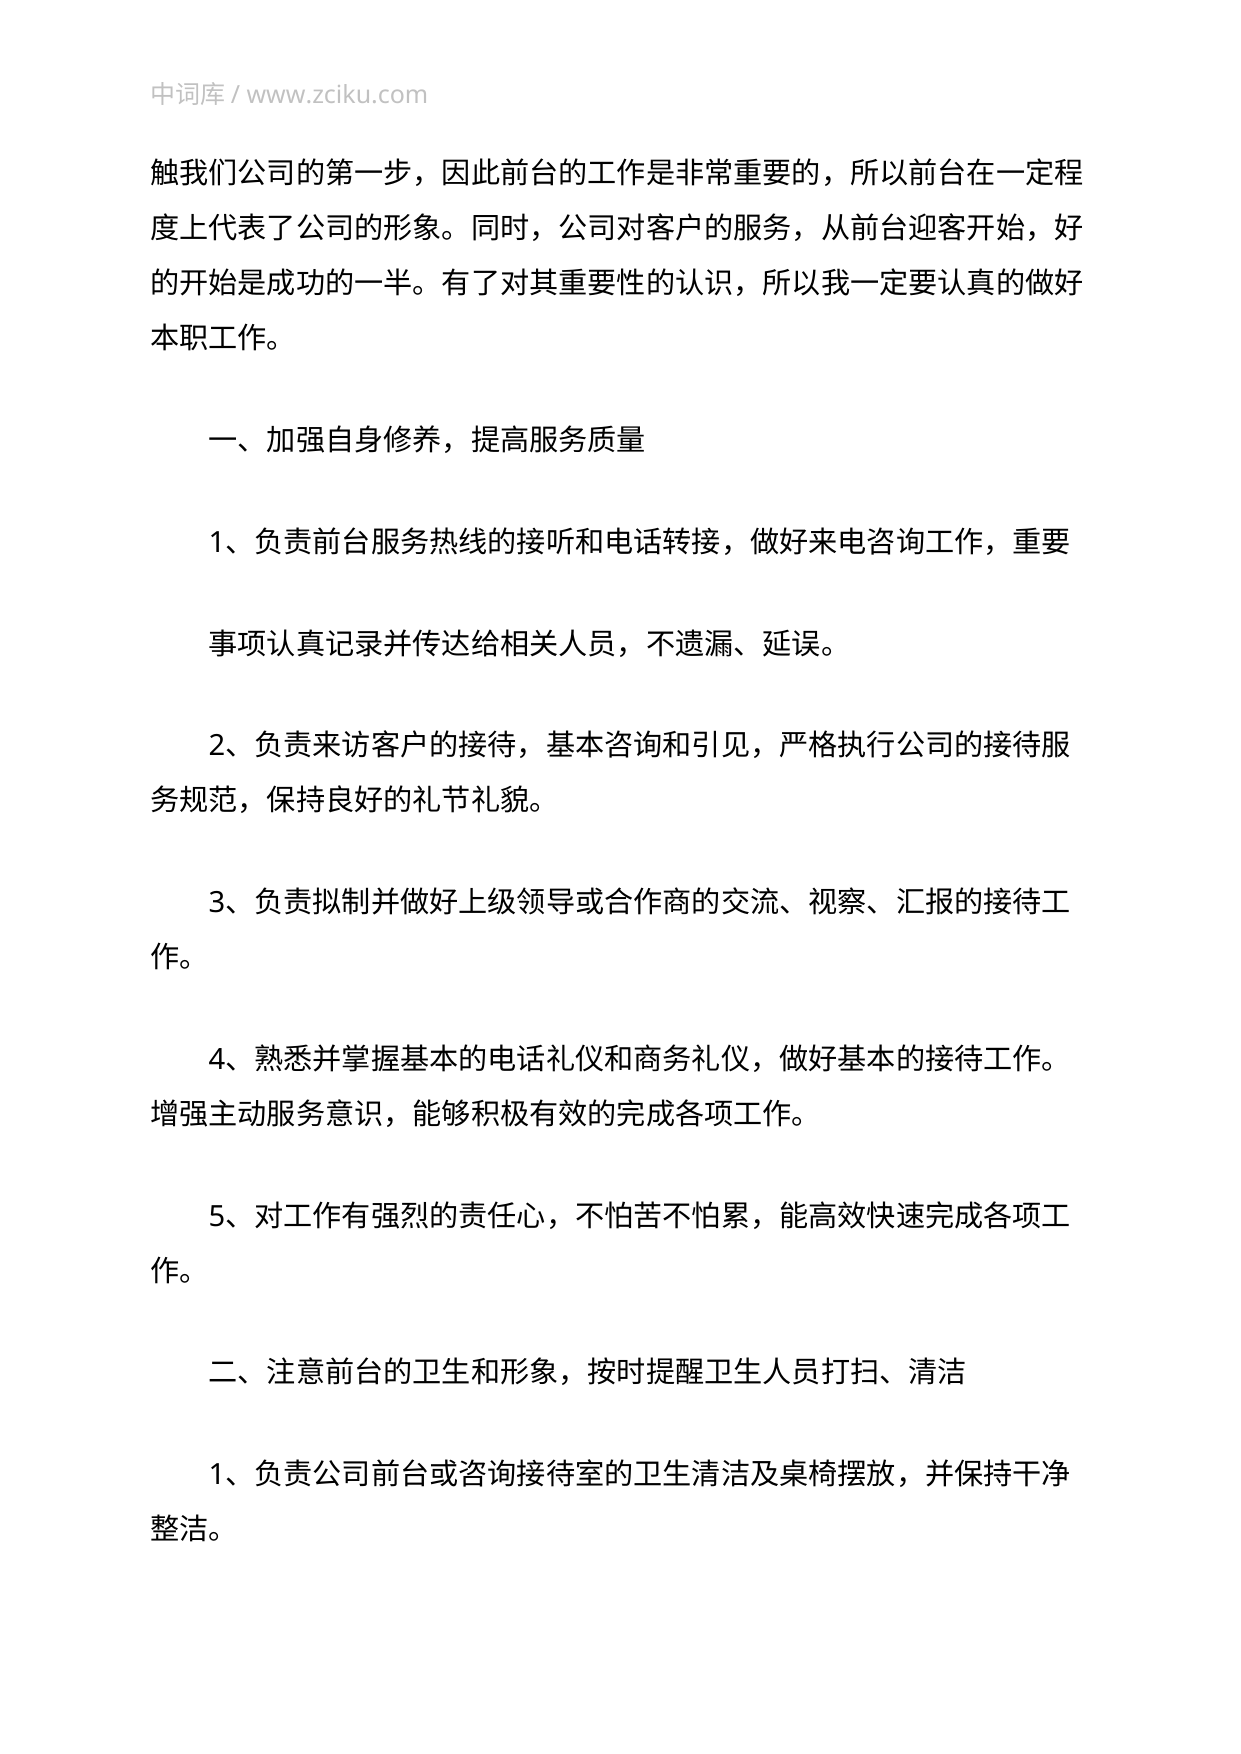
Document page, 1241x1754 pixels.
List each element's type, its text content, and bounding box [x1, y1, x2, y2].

text 1、负责前台服务热线的接听和电话转接，做好来电咨询工作，重要 [150, 518, 1090, 561]
text 3、负责拟制并做好上级领导或合作商的交流、视察、汇报的接待工作。 [150, 879, 1090, 976]
text 4、熟悉并掌握基本的电话礼仪和商务礼仪，做好基本的接待工作。增强主动服务意识，能够积极有效的完成各项工作。 [150, 1036, 1090, 1133]
text 事项认真记录并传达给相关人员，不遗漏、延误。 [150, 620, 1090, 662]
text 5、对工作有强烈的责任心，不怕苦不怕累，能高效快速完成各项工作。 [150, 1192, 1090, 1289]
text 一、加强自身修养，提高服务质量 [150, 416, 1090, 459]
text 2、负责来访客户的接待，基本咨询和引见，严格执行公司的接待服务规范，保持良好的礼节礼貌。 [150, 722, 1090, 819]
text 1、负责公司前台或咨询接待室的卫生清洁及桌椅摆放，并保持干净整洁。 [150, 1451, 1090, 1548]
text 二、注意前台的卫生和形象，按时提醒卫生人员打扫、清洁 [150, 1349, 1090, 1391]
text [150, 150, 1090, 357]
